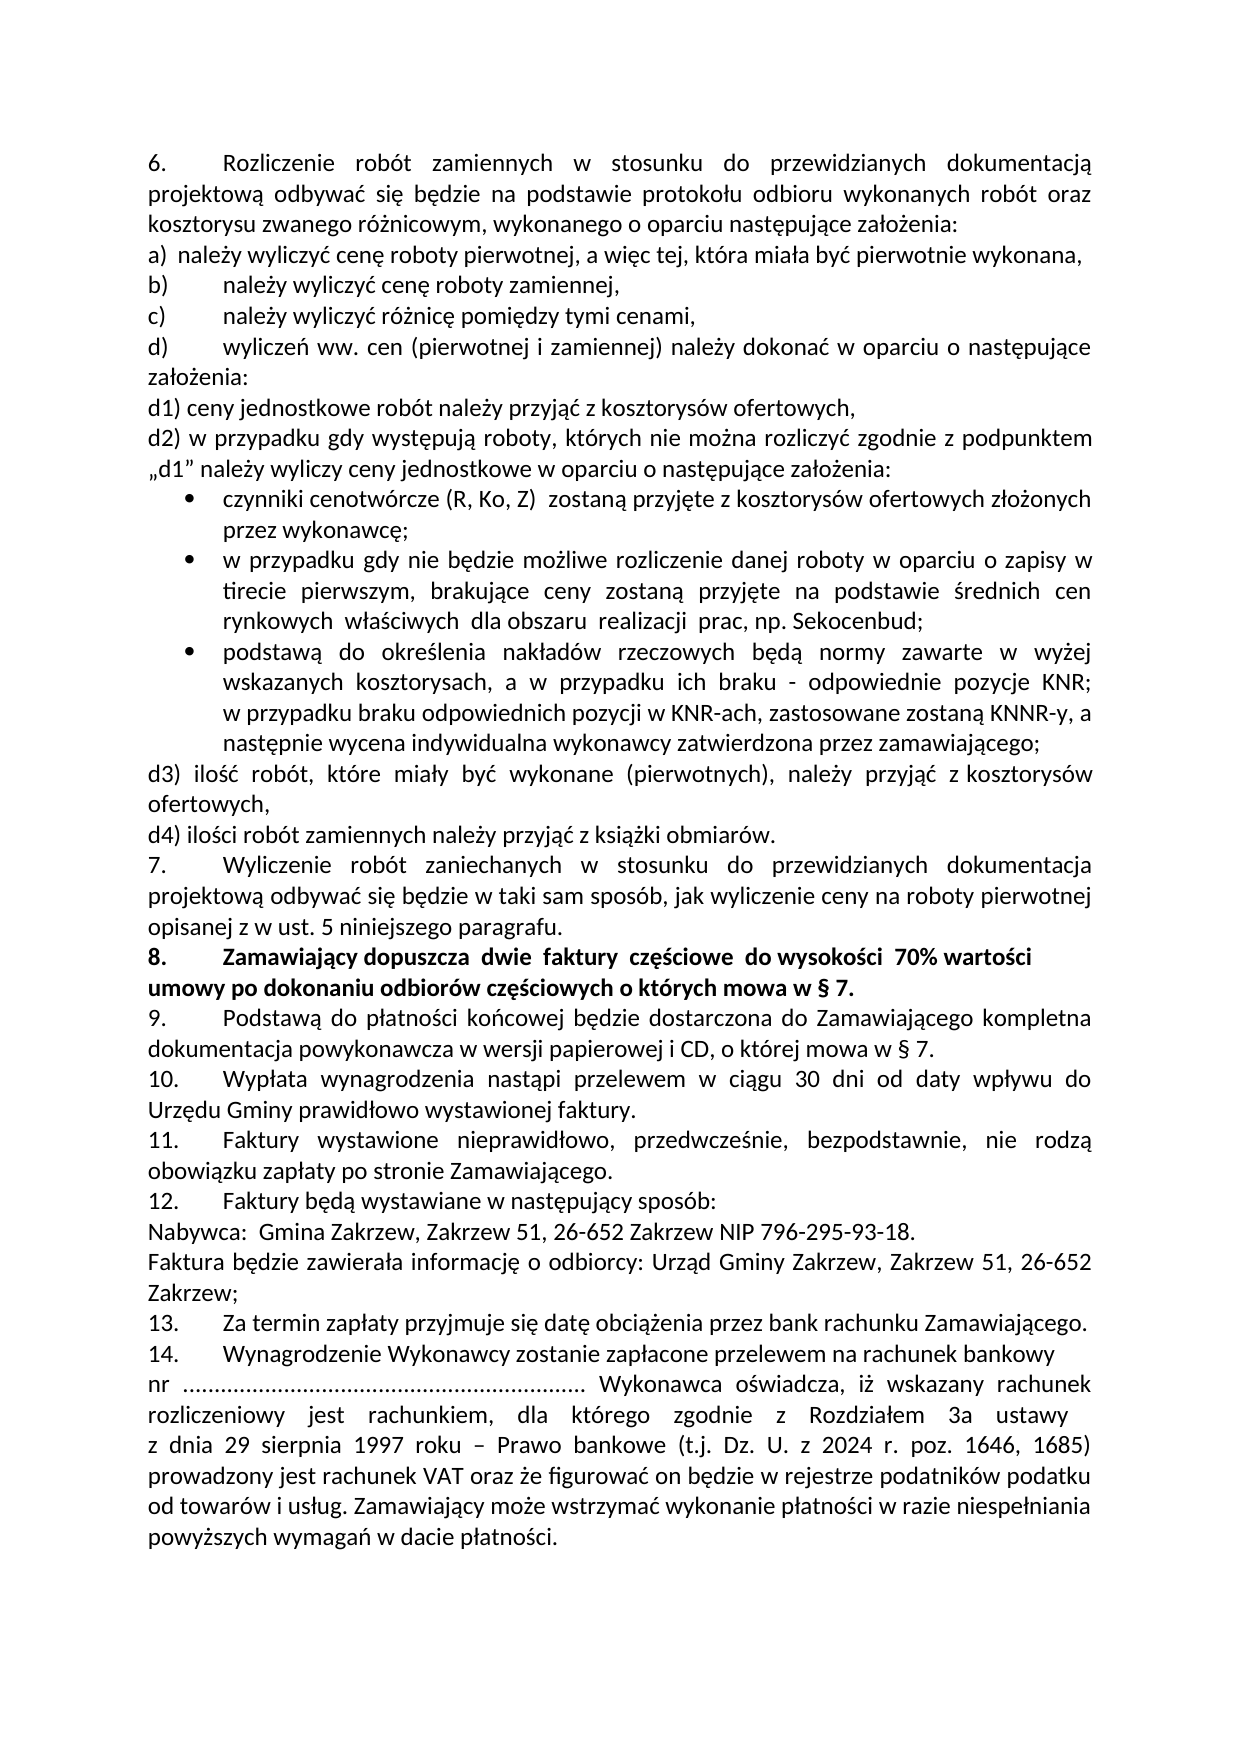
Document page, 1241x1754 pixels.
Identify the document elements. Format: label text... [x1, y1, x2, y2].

list należy wyliczyć różnicę pomiędzy tymi cenami, [148, 300, 1093, 331]
list wyliczeń ww. cen (pierwotnej i zamiennej) należy dokonać w oparciu o następujące założenia: [148, 331, 1093, 392]
list Podstawą do płatności końcowej będzie dostarczona do Zamawiającego kompletna dokumentacja powykonawcza w wersji papierowej i CD, o której mowa w § 7. [148, 1002, 1093, 1063]
list Wyliczenie robót zaniechanych w stosunku do przewidzianych dokumentacja projektową odbywać się będzie w taki sam sposób, jak wyliczenie ceny na roboty pierwotnej opisanej z w ust. 5 niniejszego paragrafu. [148, 849, 1093, 941]
list d2) w przypadku gdy występują roboty, których nie można rozliczyć zgodnie z podpunktem „d1” należy wyliczy ceny jednostkowe w oparciu o następujące założenia: [148, 422, 1093, 483]
list należy wyliczyć cenę roboty zamiennej, [148, 270, 1093, 300]
list Zamawiający dopuszcza dwie faktury częściowe do wysokości 70% wartości umowy po dokonaniu odbiorów częściowych o których mowa w § 7. [148, 941, 1093, 1002]
list czynniki cenotwórcze (R, Ko, Z) zostaną przyjęte z kosztorysów ofertowych złożonych przez wykonawcę; [185, 483, 1093, 544]
list d1) ceny jednostkowe robót należy przyjąć z kosztorysów ofertowych, [148, 392, 1093, 422]
text Nabywca: Gmina Zakrzew, Zakrzew 51, 26-652 Zakrzew NIP 796-295-93-18. [148, 1216, 1093, 1246]
list Faktury będą wystawiane w następujący sposób: [148, 1185, 1093, 1216]
list Rozliczenie robót zamiennych w stosunku do przewidzianych dokumentacją projektową odbywać się będzie na podstawie protokołu odbioru wykonanych robót oraz kosztorysu zwanego różnicowym, wykonanego o oparciu następujące założenia: [148, 148, 1093, 239]
list podstawą do określenia nakładów rzeczowych będą normy zawarte w wyżej wskazanych kosztorysach, a w przypadku ich braku - odpowiednie pozycje KNR; w przypadku braku odpowiednich pozycji w KNR-ach, zastosowane zostaną KNNR-y, a następnie wycena indywidualna wykonawcy zatwierdzona przez zamawiającego; [185, 636, 1093, 758]
list Wypłata wynagrodzenia nastąpi przelewem w ciągu 30 dni od daty wpływu do Urzędu Gminy prawidłowo wystawionej faktury. [148, 1063, 1093, 1124]
list w przypadku gdy nie będzie możliwe rozliczenie danej roboty w oparciu o zapisy w tirecie pierwszym, brakujące ceny zostaną przyjęte na podstawie średnich cen rynkowych właściwych dla obszaru realizacji prac, np. Sekocenbud; [185, 544, 1093, 636]
list Faktury wystawione nieprawidłowo, przedwcześnie, bezpodstawnie, nie rodzą obowiązku zapłaty po stronie Zamawiającego. [148, 1124, 1093, 1185]
list d4) ilości robót zamiennych należy przyjąć z książki obmiarów. [148, 819, 1093, 849]
list Za termin zapłaty przyjmuje się datę obciążenia przez bank rachunku Zamawiającego. [148, 1307, 1093, 1338]
list należy wyliczyć cenę roboty pierwotnej, a więc tej, która miała być pierwotnie wykonana, [148, 239, 1093, 270]
list d3) ilość robót, które miały być wykonane (pierwotnych), należy przyjąć z kosztorysów ofertowych, [148, 758, 1093, 819]
text Faktura będzie zawierała informację o odbiorcy: Urząd Gminy Zakrzew, Zakrzew 51, 26-652 Zakrzew; [148, 1246, 1093, 1307]
list nr ................................................................ Wykonawca oświadcza, iż wskazany rachunek rozliczeniowy jest rachunkiem, dla którego zgodnie z Rozdziałem 3a ustawy z dnia 29 sierpnia 1997 roku – Prawo bankowe (t.j. Dz. U. z 2024 r. poz. 1646, 1685) prowadzony jest rachunek VAT oraz że figurować on będzie w rejestrze podatników podatku od towarów i usług. Zamawiający może wstrzymać wykonanie płatności w razie niespełniania powyższych wymagań w dacie płatności. [148, 1368, 1093, 1552]
list Wynagrodzenie Wykonawcy zostanie zapłacone przelewem na rachunek bankowy [148, 1338, 1093, 1368]
